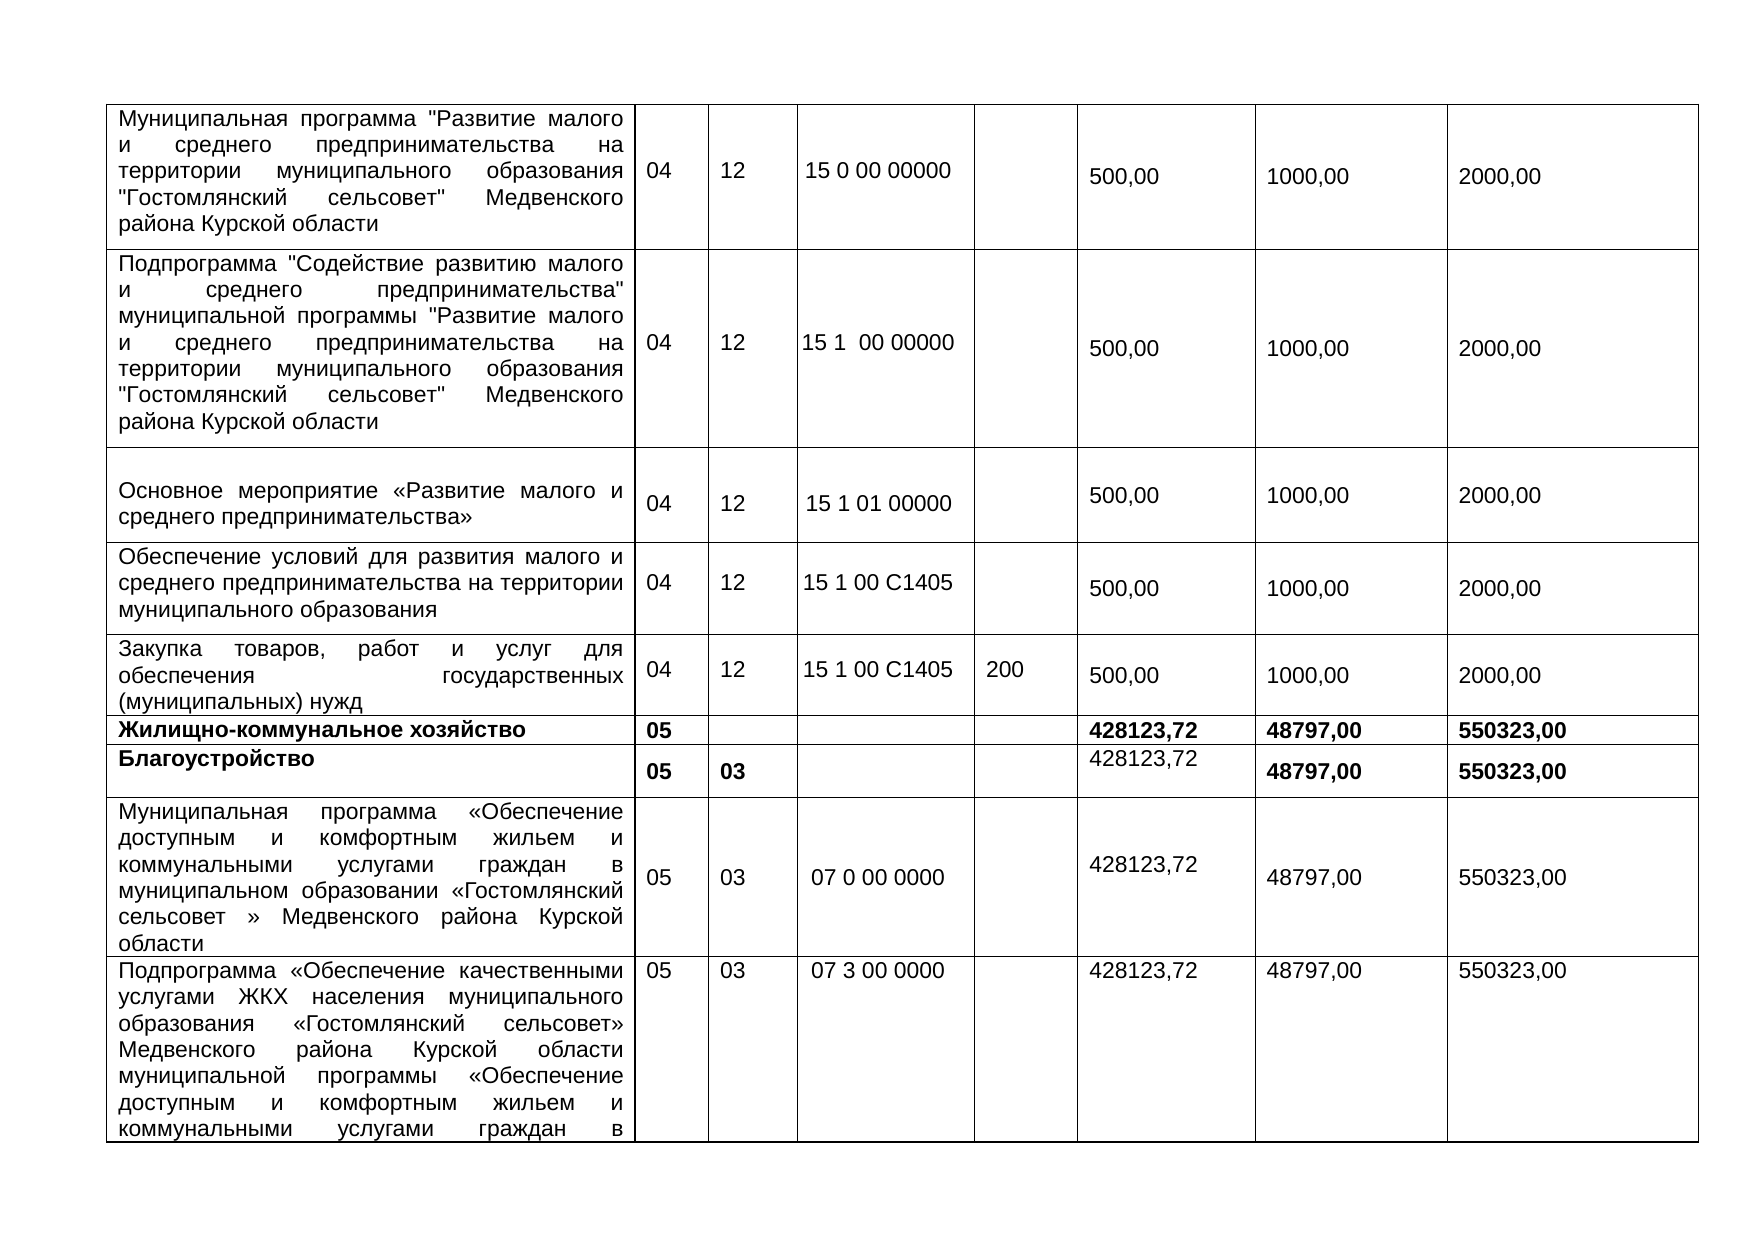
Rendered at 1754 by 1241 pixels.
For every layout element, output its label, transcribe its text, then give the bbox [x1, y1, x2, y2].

table_cell 428123,72 [1078, 745, 1255, 797]
table_cell 03 [709, 957, 797, 1141]
table_cell 550323,00 [1448, 798, 1698, 956]
table_cell 500,00 [1078, 635, 1255, 714]
table_cell 500,00 [1078, 250, 1255, 447]
table_cell 03 [709, 798, 797, 956]
table_cell 2000,00 [1448, 448, 1698, 542]
table_cell 2000,00 [1448, 250, 1698, 447]
table_cell 550323,00 [1448, 957, 1698, 1141]
table_cell Жилищно-коммунальное хозяйство [107, 716, 634, 744]
table_cell 2000,00 [1448, 105, 1698, 249]
table_cell 03 [709, 745, 797, 797]
table_cell 2000,00 [1448, 635, 1698, 714]
table_cell 12 [709, 635, 797, 714]
table_cell 07 3 00 0000 [798, 957, 974, 1141]
table_cell 1000,00 [1256, 543, 1447, 634]
table_cell 15 1 00 С1405 [798, 543, 974, 634]
table_cell 550323,00 [1448, 716, 1698, 744]
table_cell Подпрограмма "Содействие развитию малого и среднего предпринимательства" муниципальной программы "Развитие малого и среднего предпринимательства на территории муниципального образования "Гостомлянский сельсовет" Медвенского района Курской области [107, 250, 634, 447]
table_cell [975, 957, 1077, 1141]
table_cell [975, 543, 1077, 634]
table_cell 550323,00 [1448, 745, 1698, 797]
table_cell 48797,00 [1256, 798, 1447, 956]
table_cell 04 [636, 448, 708, 542]
table_cell 1000,00 [1256, 448, 1447, 542]
table_cell 12 [709, 105, 797, 249]
table_cell 15 0 00 00000 [798, 105, 974, 249]
table_cell 48797,00 [1256, 716, 1447, 744]
table_cell 15 1 00 С1405 [798, 635, 974, 714]
table_cell 1000,00 [1256, 250, 1447, 447]
table_cell 12 [709, 448, 797, 542]
table_cell 15 1 01 00000 [798, 448, 974, 542]
table_cell 05 [636, 957, 708, 1141]
table_cell 48797,00 [1256, 957, 1447, 1141]
table_cell 1000,00 [1256, 105, 1447, 249]
table_cell Муниципальная программа "Развитие малого и среднего предпринимательства на территории муниципального образования "Гостомлянский сельсовет" Медвенского района Курской области [107, 105, 634, 249]
table_cell 05 [636, 745, 708, 797]
table_cell 2000,00 [1448, 543, 1698, 634]
table_cell 500,00 [1078, 448, 1255, 542]
table_cell 05 [636, 716, 708, 744]
table_cell 1000,00 [1256, 635, 1447, 714]
table_cell 07 0 00 0000 [798, 798, 974, 956]
table_cell [975, 716, 1077, 744]
table_cell 04 [636, 105, 708, 249]
table_cell 04 [636, 250, 708, 447]
table_cell Основное мероприятие «Развитие малого и среднего предпринимательства» [107, 448, 634, 542]
table_cell [975, 105, 1077, 249]
table_cell [709, 716, 797, 744]
table_cell 500,00 [1078, 543, 1255, 634]
table_cell 48797,00 [1256, 745, 1447, 797]
table_cell 12 [709, 250, 797, 447]
table_cell [798, 716, 974, 744]
table_cell [975, 745, 1077, 797]
table_cell 15 1 00 00000 [798, 250, 974, 447]
table_cell Закупка товаров, работ и услуг для обеспечения государственных (муниципальных) нужд [107, 635, 634, 714]
table_cell [975, 798, 1077, 956]
table_cell 428123,72 [1078, 957, 1255, 1141]
table_cell 05 [636, 798, 708, 956]
table_cell 428123,72 [1078, 716, 1255, 744]
table_cell 500,00 [1078, 105, 1255, 249]
table_cell Благоустройство [107, 745, 634, 797]
table_cell 200 [975, 635, 1077, 714]
table_cell 12 [709, 543, 797, 634]
table_cell 04 [636, 543, 708, 634]
table_cell Обеспечение условий для развития малого и среднего предпринимательства на территории муниципального образования [107, 543, 634, 634]
table_cell [975, 448, 1077, 542]
table_cell [798, 745, 974, 797]
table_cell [107, 957, 634, 1141]
table_cell Муниципальная программа «Обеспечение доступным и комфортным жильем и коммунальными услугами граждан в муниципальном образовании «Гостомлянский сельсовет » Медвенского района Курской области [107, 798, 634, 956]
table_cell [975, 250, 1077, 447]
table_cell 428123,72 [1078, 798, 1255, 956]
table_cell 04 [636, 635, 708, 714]
